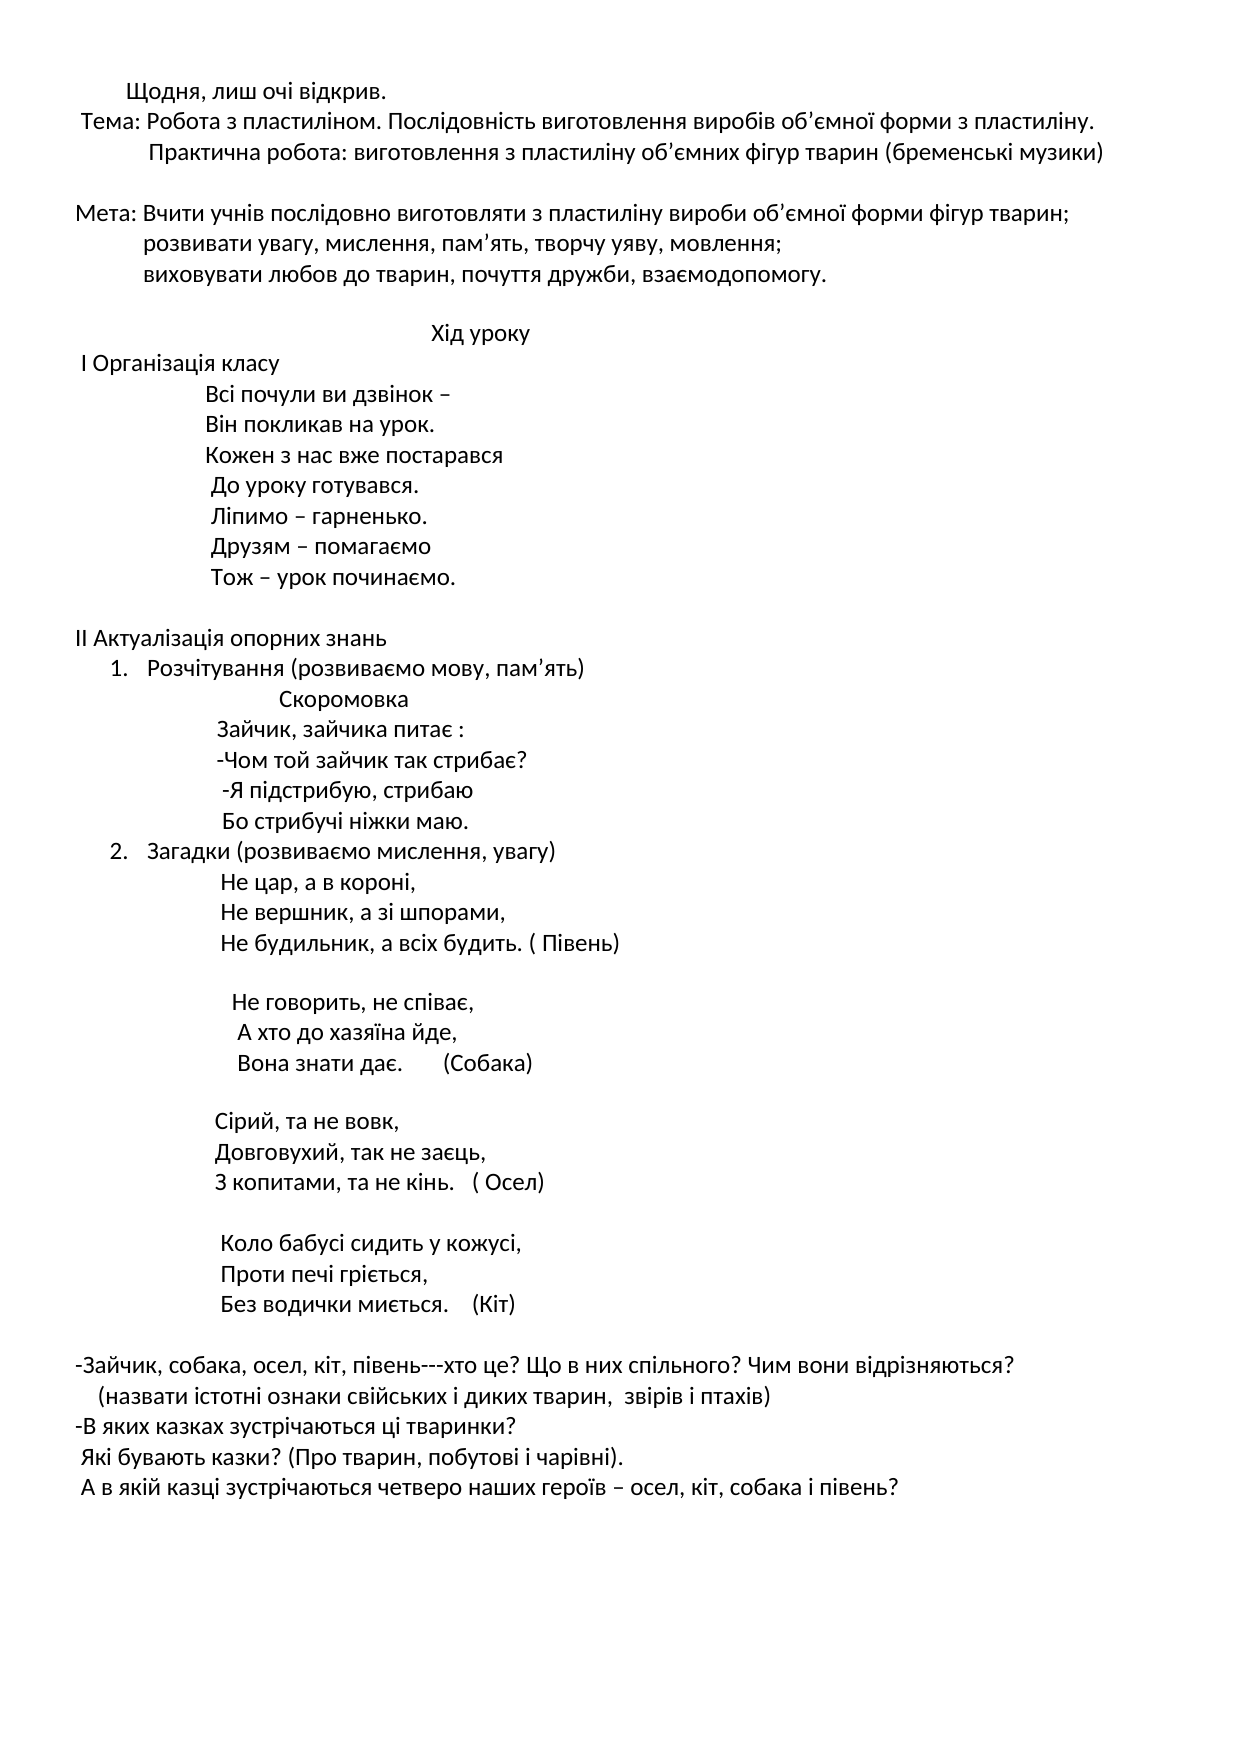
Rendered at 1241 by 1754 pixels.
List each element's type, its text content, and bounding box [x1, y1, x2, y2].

text розвивати увагу, мислення, пам’ять, творчу уяву, мовлення; [75, 228, 1165, 258]
text Без водички миється. (Кіт) [147, 1288, 1165, 1319]
text Практична робота: виготовлення з пластиліну об’ємних фігур тварин (бременські музики) [75, 136, 1165, 167]
text Друзям – помагаємо [75, 530, 1165, 561]
text Зайчик, зайчика питає : [109, 713, 1165, 744]
text виховувати любов до тварин, почуття дружби, взаємодопомогу. [75, 258, 1165, 289]
text Він покликав на урок. [75, 408, 1165, 439]
text А хто до хазяїна йде, [147, 1016, 1165, 1047]
text Хід уроку [75, 317, 1165, 347]
text З копитами, та не кінь. ( Осел) [147, 1166, 1165, 1197]
text Бо стрибучі ніжки маю. [75, 805, 1165, 836]
text ІІ Актуалізація опорних знань [75, 622, 1165, 652]
text Тема: Робота з пластиліном. Послідовність виготовлення виробів об’ємної форми з пластиліну. [75, 106, 1165, 136]
text Не будильник, а всіх будить. ( Півень) [147, 927, 1165, 958]
text Щодня, лиш очі відкрив. [75, 75, 1165, 106]
text А в якій казці зустрічаються четверо наших героїв – осел, кіт, собака і півень? [75, 1471, 1165, 1502]
text Ліпимо – гарненько. [75, 500, 1165, 530]
text Вона знати дає. (Собака) [147, 1047, 1165, 1077]
list Розчітування (розвиваємо мову, пам’ять) [109, 652, 1165, 683]
text Довговухий, так не заєць, [147, 1136, 1165, 1166]
text Кожен з нас вже постарався [75, 439, 1165, 469]
text -Зайчик, собака, осел, кіт, півень---хто це? Що в них спільного? Чим вони відрізняються? [75, 1349, 1165, 1380]
text Коло бабусі сидить у кожусі, [147, 1227, 1165, 1258]
text І Організація класу [75, 347, 1165, 378]
text Тож – урок починаємо. [75, 561, 1165, 591]
text До уроку готувався. [75, 469, 1165, 500]
list Загадки (розвиваємо мислення, увагу) [109, 836, 1165, 866]
text -Я підстрибую, стрибаю [75, 774, 1165, 805]
text Мета: Вчити учнів послідовно виготовляти з пластиліну вироби об’ємної форми фігур тварин; [75, 197, 1165, 228]
text Не вершник, а зі шпорами, [147, 897, 1165, 927]
text Сірий, та не вовк, [147, 1105, 1165, 1136]
text Не цар, а в короні, [147, 866, 1165, 897]
text Які бувають казки? (Про тварин, побутові і чарівні). [75, 1441, 1165, 1471]
text (назвати істотні ознаки свійських і диких тварин, звірів і птахів) [75, 1380, 1165, 1410]
text -Чом той зайчик так стрибає? [75, 744, 1165, 774]
text Проти печі гріється, [147, 1258, 1165, 1288]
text -В яких казках зустрічаються ці тваринки? [75, 1410, 1165, 1441]
text Не говорить, не співає, [147, 986, 1165, 1016]
text Всі почули ви дзвінок – [75, 378, 1165, 408]
text Скоромовка [109, 683, 1165, 713]
